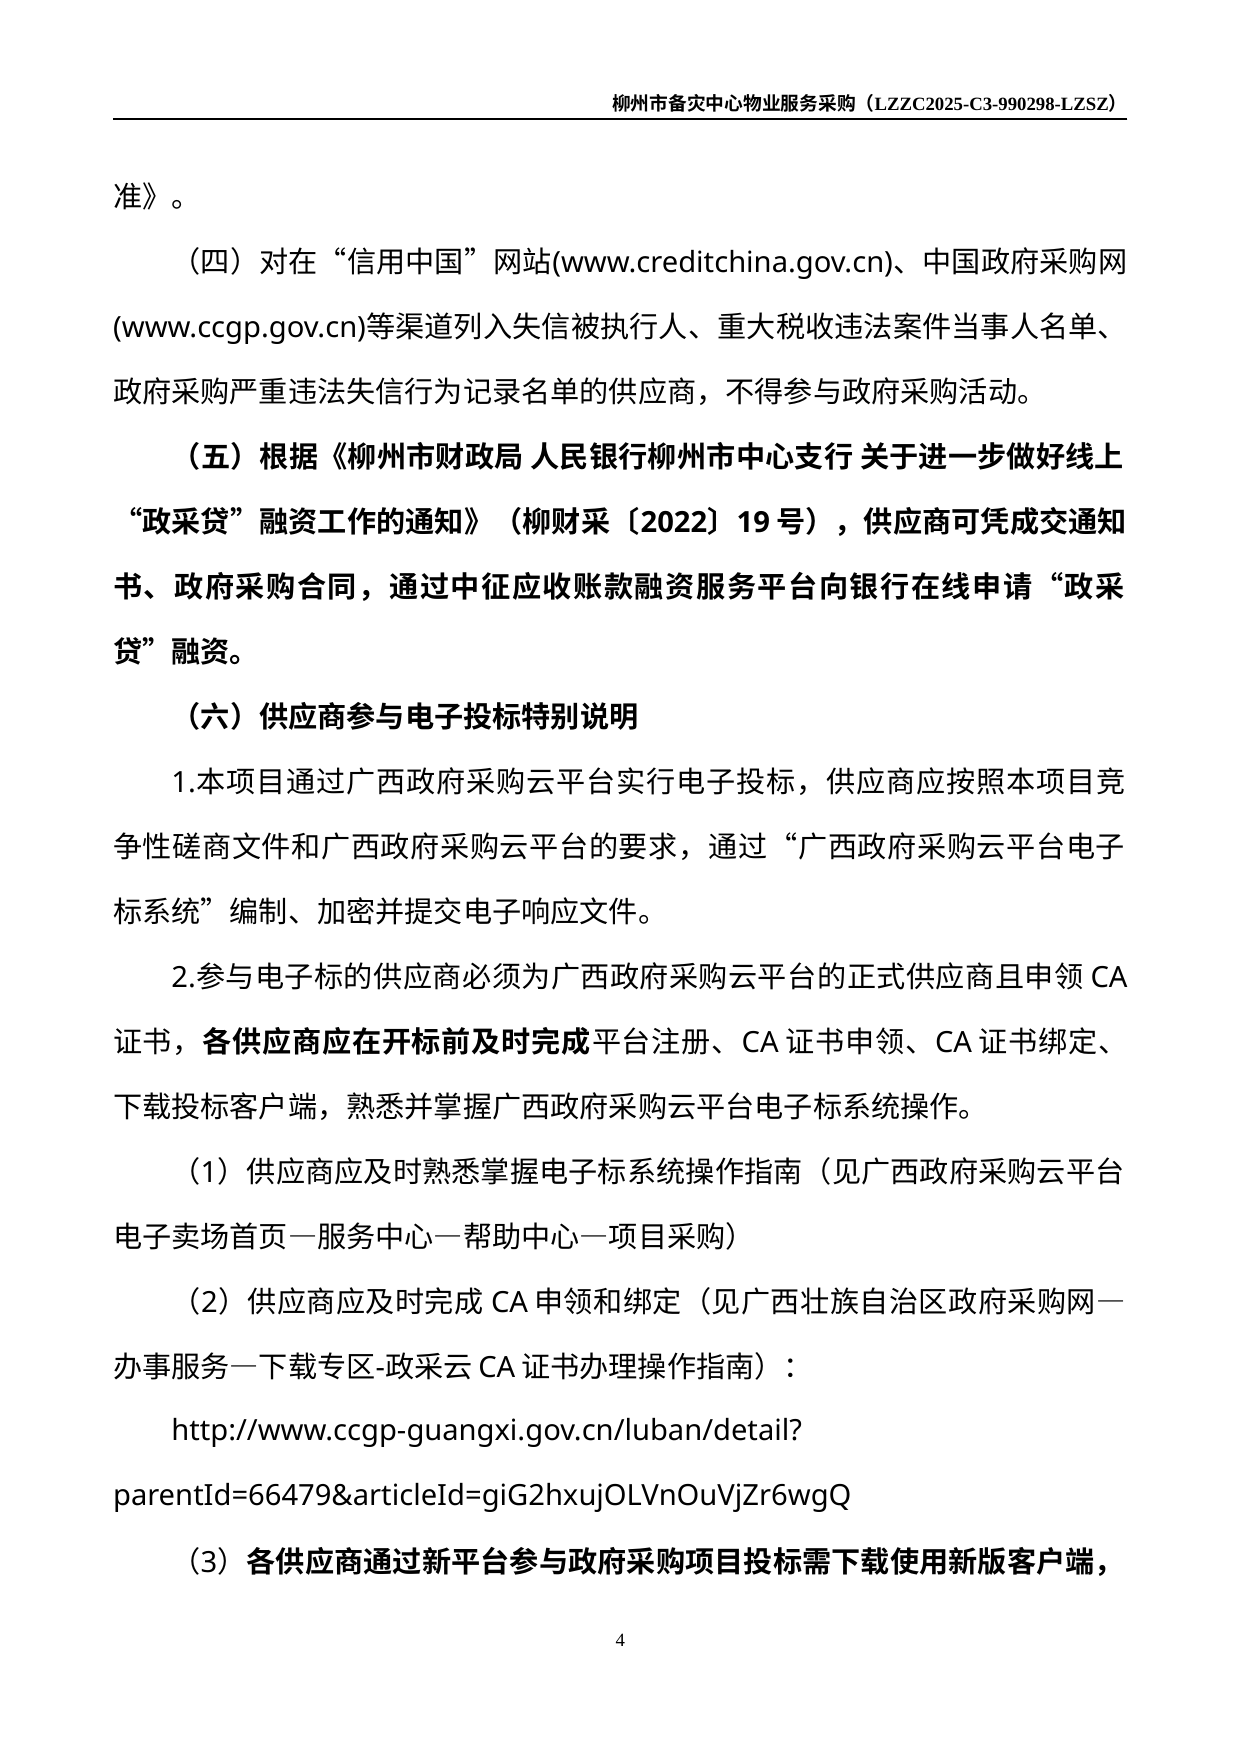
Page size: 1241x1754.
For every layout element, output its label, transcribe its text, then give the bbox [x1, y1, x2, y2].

list （2）供应商应及时完成CA申领和绑定（见广西壮族自治区政府采购网—办事服务—下载专区-政采云CA证书办理操作指南）： [113, 1267, 1127, 1397]
text 1.本项目通过广西政府采购云平台实行电子投标，供应商应按照本项目竞争性磋商文件和广西政府采购云平台的要求，通过“广西政府采购云平台电子标系统”编制、加密并提交电子响应文件。 [113, 747, 1127, 942]
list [113, 1527, 1127, 1592]
list （1）供应商应及时熟悉掌握电子标系统操作指南（见广西政府采购云平台电子卖场首页—服务中心—帮助中心—项目采购） [113, 1137, 1127, 1267]
list （四）对在“信用中国”网站(www.creditchina.gov.cn)、中国政府采购网(www.ccgp.gov.cn)等渠道列入失信被执行人、重大税收违法案件当事人名单、政府采购严重违法失信行为记录名单的供应商，不得参与政府采购活动。 [113, 227, 1127, 422]
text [113, 162, 1127, 227]
list http://www.ccgp-guangxi.gov.cn/luban/detail?parentId=66479&articleId=giG2hxujOLVnOuVjZr6wgQ [113, 1397, 1127, 1527]
text 2.参与电子标的供应商必须为广西政府采购云平台的正式供应商且申领CA证书，各供应商应在开标前及时完成平台注册、CA证书申领、CA证书绑定、下载投标客户端，熟悉并掌握广西政府采购云平台电子标系统操作。 [113, 942, 1127, 1137]
list （五）根据《柳州市财政局 人民银行柳州市中心支行 关于进一步做好线上“政采贷”融资工作的通知》（柳财采〔2022〕19号），供应商可凭成交通知书、政府采购合同，通过中征应收账款融资服务平台向银行在线申请“政采贷”融资。 [113, 422, 1127, 682]
list （六）供应商参与电子投标特别说明 [113, 682, 1127, 747]
